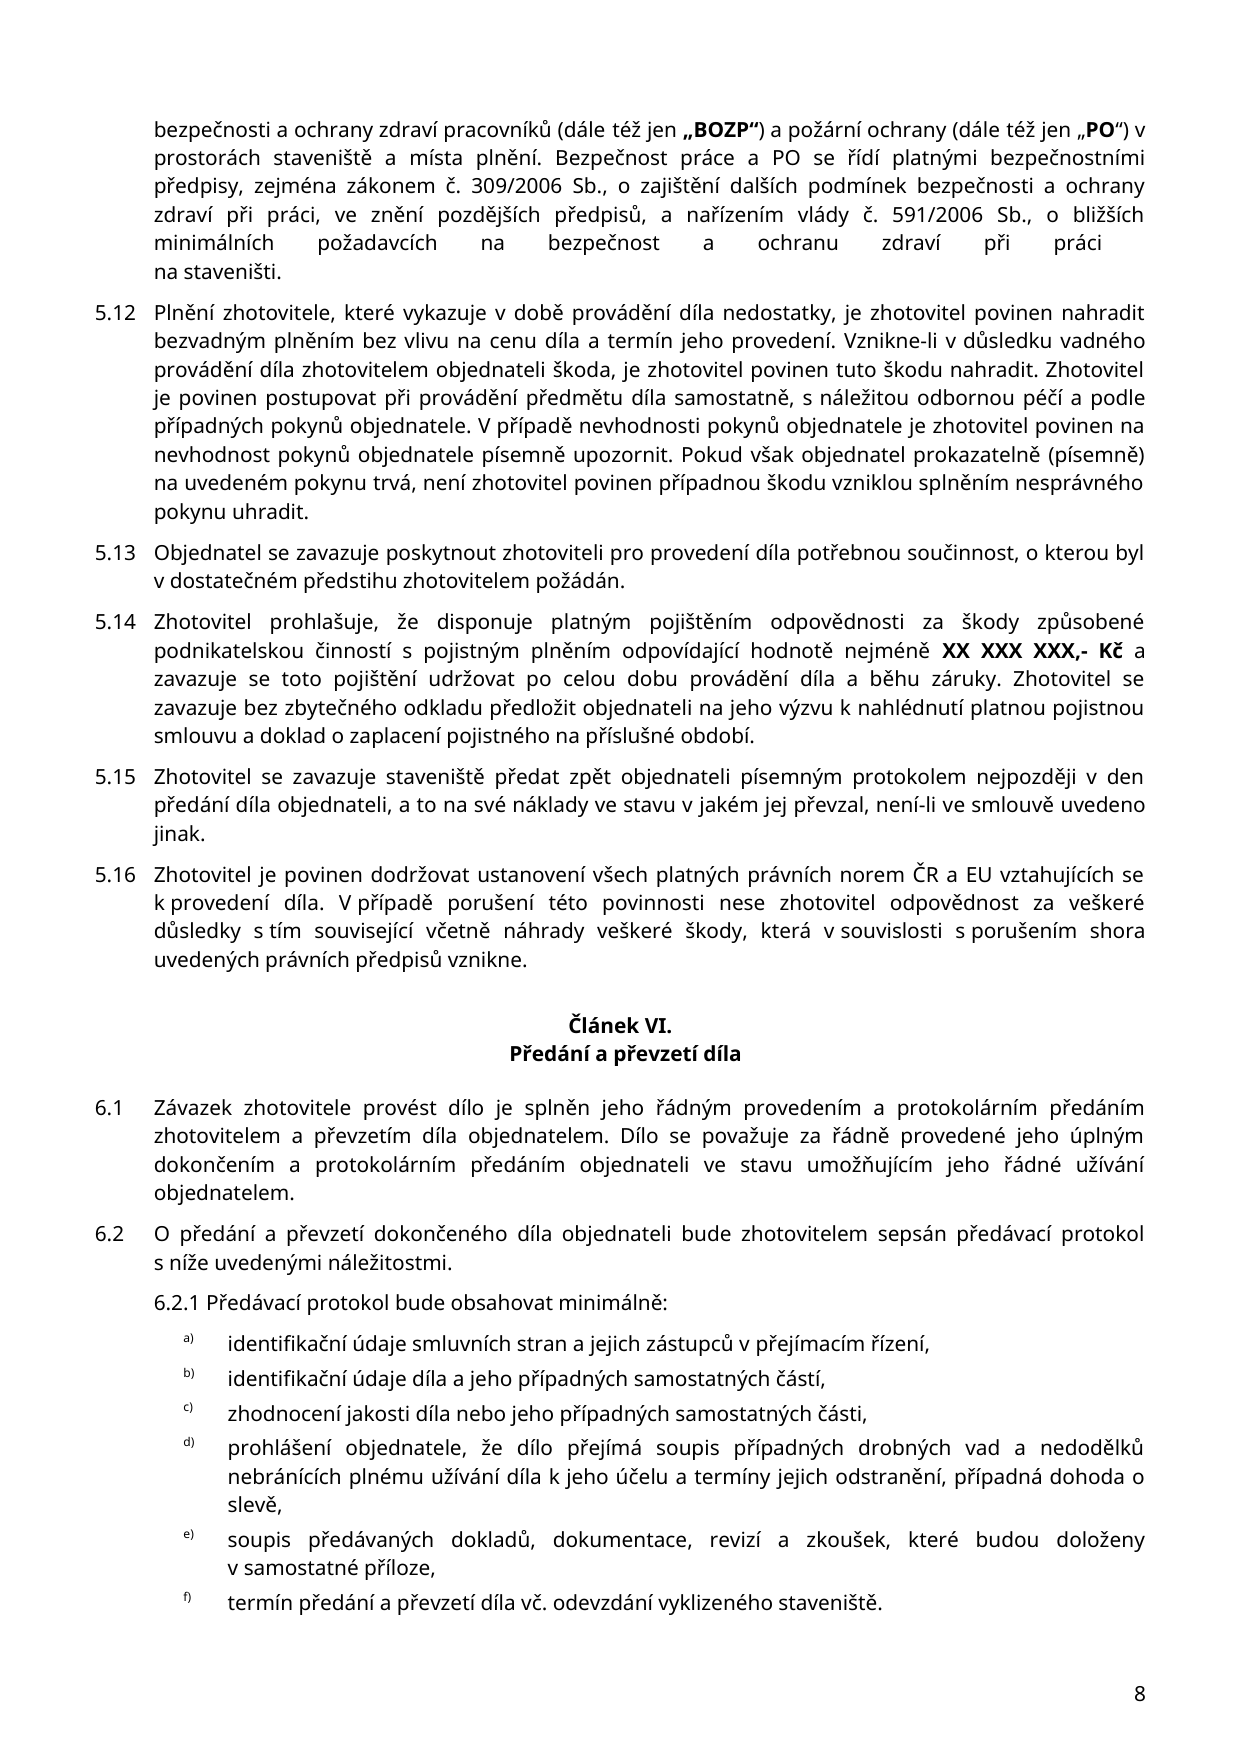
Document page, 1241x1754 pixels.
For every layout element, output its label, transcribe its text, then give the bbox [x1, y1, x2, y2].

list termín předání a převzetí díla vč. odevzdání vyklizeného staveniště. [183, 1588, 1146, 1617]
list 5.12 Plnění zhotovitele, které vykazuje v době provádění díla nedostatky, je zhotovitel povinen nahradit bezvadným plněním bez vlivu na cenu díla a termín jeho provedení. Vznikne-li v důsledku vadného provádění díla zhotovitelem objednateli škoda, je zhotovitel povinen tuto škodu nahradit. Zhotovitel je povinen postupovat při provádění předmětu díla samostatně, s náležitou odbornou péčí a podle případných pokynů objednatele. V případě nevhodnosti pokynů objednatele je zhotovitel povinen na nevhodnost pokynů objednatele písemně upozornit. Pokud však objednatel prokazatelně (písemně) na uvedeném pokynu trvá, není zhotovitel povinen případnou škodu vzniklou splněním nesprávného pokynu uhradit. [94, 298, 1146, 525]
text 5.14 Zhotovitel prohlašuje, že disponuje platným pojištěním odpovědnosti za škody způsobené podnikatelskou činností s pojistným plněním odpovídající hodnotě nejméně XX XXX XXX,- Kč a zavazuje se toto pojištění udržovat po celou dobu provádění díla a běhu záruky. Zhotovitel se zavazuje bez zbytečného odkladu předložit objednateli na jeho výzvu k nahlédnutí platnou pojistnou smlouvu a doklad o zaplacení pojistného na příslušné období. [94, 607, 1146, 749]
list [94, 115, 1146, 285]
text 6.2 O předání a převzetí dokončeného díla objednateli bude zhotovitelem sepsán předávací protokol s níže uvedenými náležitostmi. [94, 1219, 1146, 1276]
list 5.15 Zhotovitel se zavazuje staveniště předat zpět objednateli písemným protokolem nejpozději v den předání díla objednateli, a to na své náklady ve stavu v jakém jej převzal, není-li ve smlouvě uvedeno jinak. [94, 762, 1146, 847]
text Článek VI. [94, 1011, 1146, 1039]
list identifikační údaje smluvních stran a jejich zástupců v přejímacím řízení, [183, 1329, 1146, 1358]
list 5.13 Objednatel se zavazuje poskytnout zhotoviteli pro provedení díla potřebnou součinnost, o kterou byl v dostatečném předstihu zhotovitelem požádán. [94, 538, 1146, 595]
text 6.1 Závazek zhotovitele provést dílo je splněn jeho řádným provedením a protokolárním předáním zhotovitelem a převzetím díla objednatelem. Dílo se považuje za řádně provedené jeho úplným dokončením a protokolárním předáním objednateli ve stavu umožňujícím jeho řádné užívání objednatelem. [94, 1093, 1146, 1207]
text Předání a převzetí díla [94, 1039, 1146, 1068]
list zhodnocení jakosti díla nebo jeho případných samostatných části, [183, 1399, 1146, 1427]
list soupis předávaných dokladů, dokumentace, revizí a zkoušek, které budou doloženy v samostatné příloze, [183, 1525, 1146, 1582]
text 6.2.1 Předávací protokol bude obsahovat minimálně: [153, 1288, 1146, 1317]
list prohlášení objednatele, že dílo přejímá soupis případných drobných vad a nedodělků nebránících plnému užívání díla k jeho účelu a termíny jejich odstranění, případná dohoda o slevě, [183, 1433, 1146, 1519]
list identifikační údaje díla a jeho případných samostatných částí, [183, 1364, 1146, 1393]
list 5.16 Zhotovitel je povinen dodržovat ustanovení všech platných právních norem ČR a EU vztahujících se k provedení díla. V případě porušení této povinnosti nese zhotovitel odpovědnost za veškeré důsledky s tím související včetně náhrady veškeré škody, která v souvislosti s porušením shora uvedených právních předpisů vznikne. [94, 860, 1146, 973]
